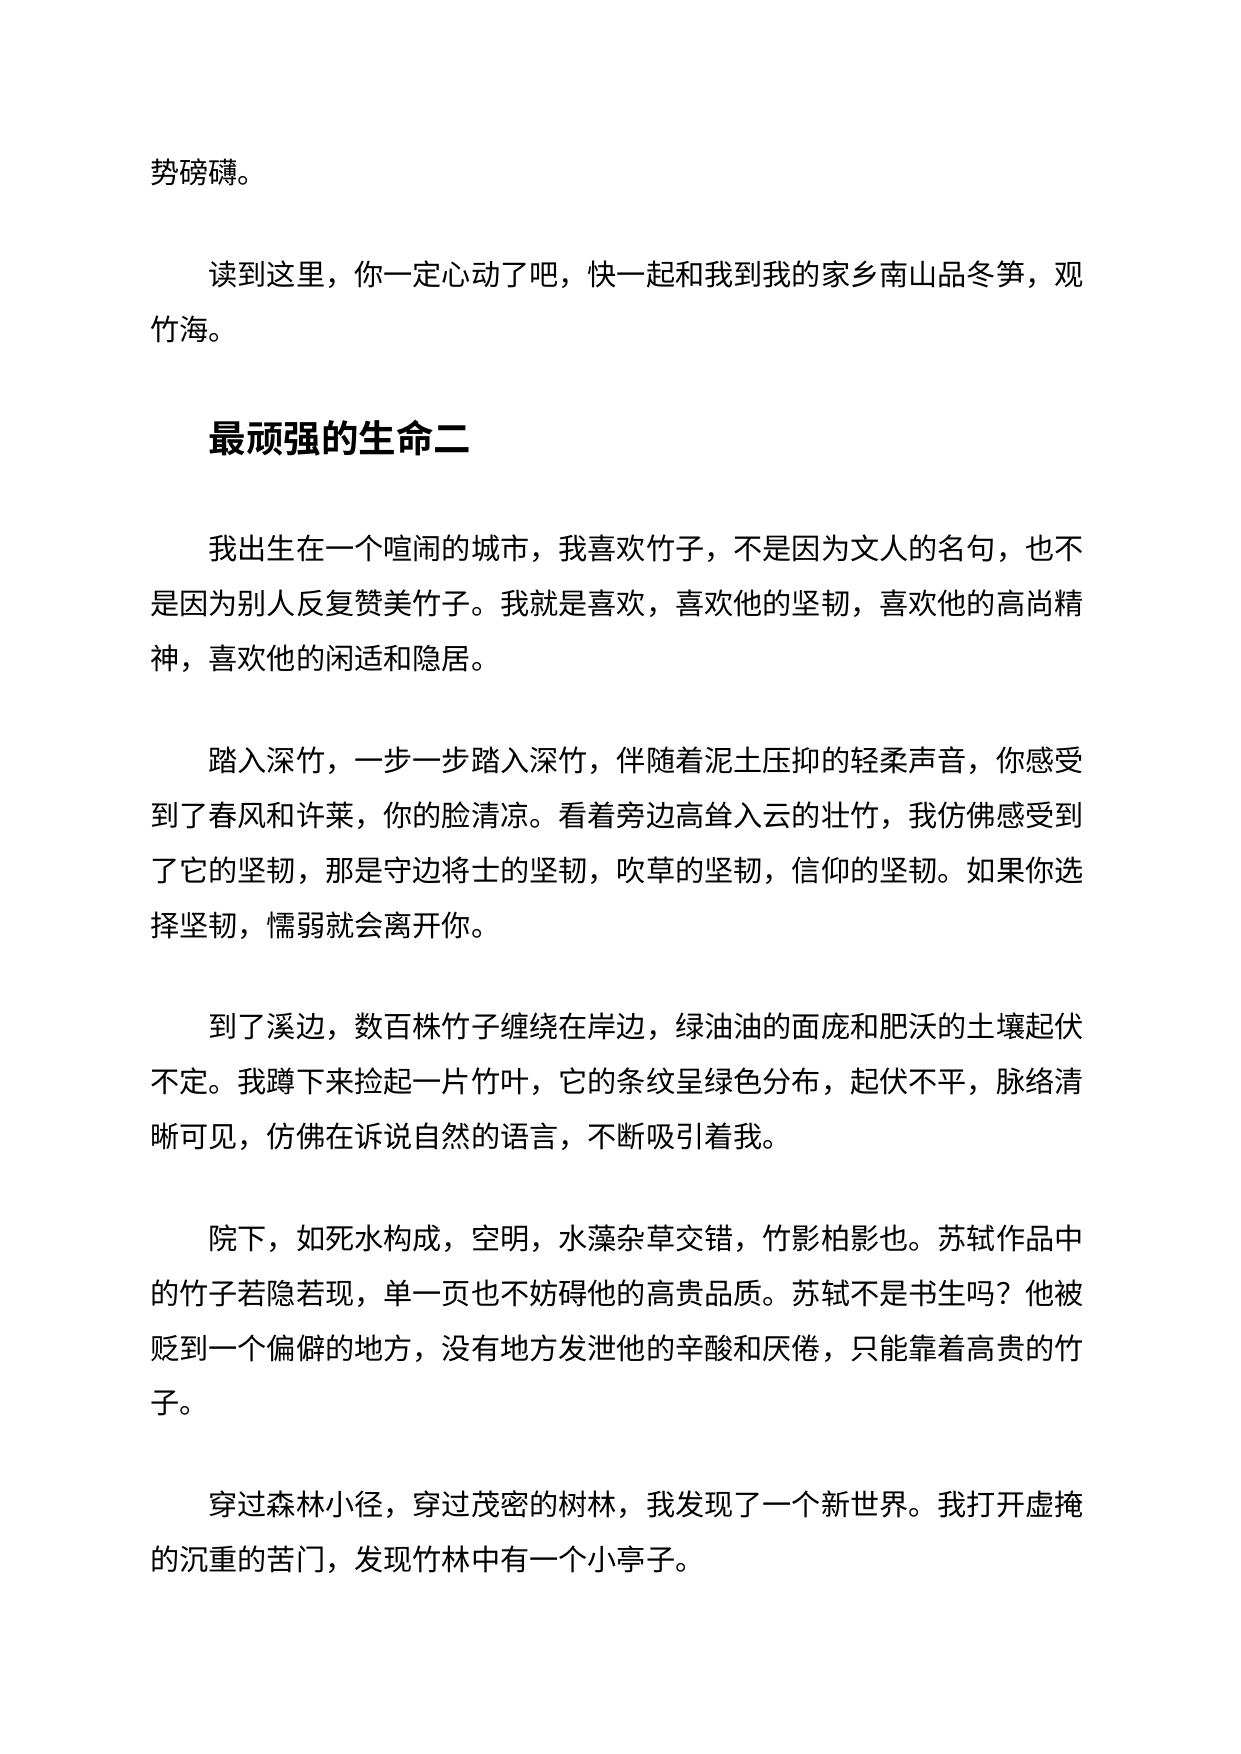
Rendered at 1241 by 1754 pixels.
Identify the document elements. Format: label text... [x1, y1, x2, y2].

text 院下，如死水构成，空明，水藻杂草交错，竹影柏影也。苏轼作品中的竹子若隐若现，单一页也不妨碍他的高贵品质。苏轼不是书生吗？他被贬到一个偏僻的地方，没有地方发泄他的辛酸和厌倦，只能靠着高贵的竹子。 [150, 1215, 1090, 1422]
text 最顽强的生命二 [150, 408, 1090, 463]
text 读到这里，你一定心动了吧，快一起和我到我的家乡南山品冬笋，观竹海。 [150, 252, 1090, 349]
text 到了溪边，数百株竹子缠绕在岸边，绿油油的面庞和肥沃的土壤起伏不定。我蹲下来捡起一片竹叶，它的条纹呈绿色分布，起伏不平，脉络清晰可见，仿佛在诉说自然的语言，不断吸引着我。 [150, 1004, 1090, 1156]
text 穿过森林小径，穿过茂密的树林，我发现了一个新世界。我打开虚掩的沉重的苦门，发现竹林中有一个小亭子。 [150, 1482, 1090, 1579]
text 踏入深竹，一步一步踏入深竹，伴随着泥土压抑的轻柔声音，你感受到了春风和许莱，你的脸清凉。看着旁边高耸入云的壮竹，我仿佛感受到了它的坚韧，那是守边将士的坚韧，吹草的坚韧，信仰的坚韧。如果你选择坚韧，懦弱就会离开你。 [150, 737, 1090, 944]
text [150, 150, 1090, 192]
text 我出生在一个喧闹的城市，我喜欢竹子，不是因为文人的名句，也不是因为别人反复赞美竹子。我就是喜欢，喜欢他的坚韧，喜欢他的高尚精神，喜欢他的闲适和隐居。 [150, 526, 1090, 678]
